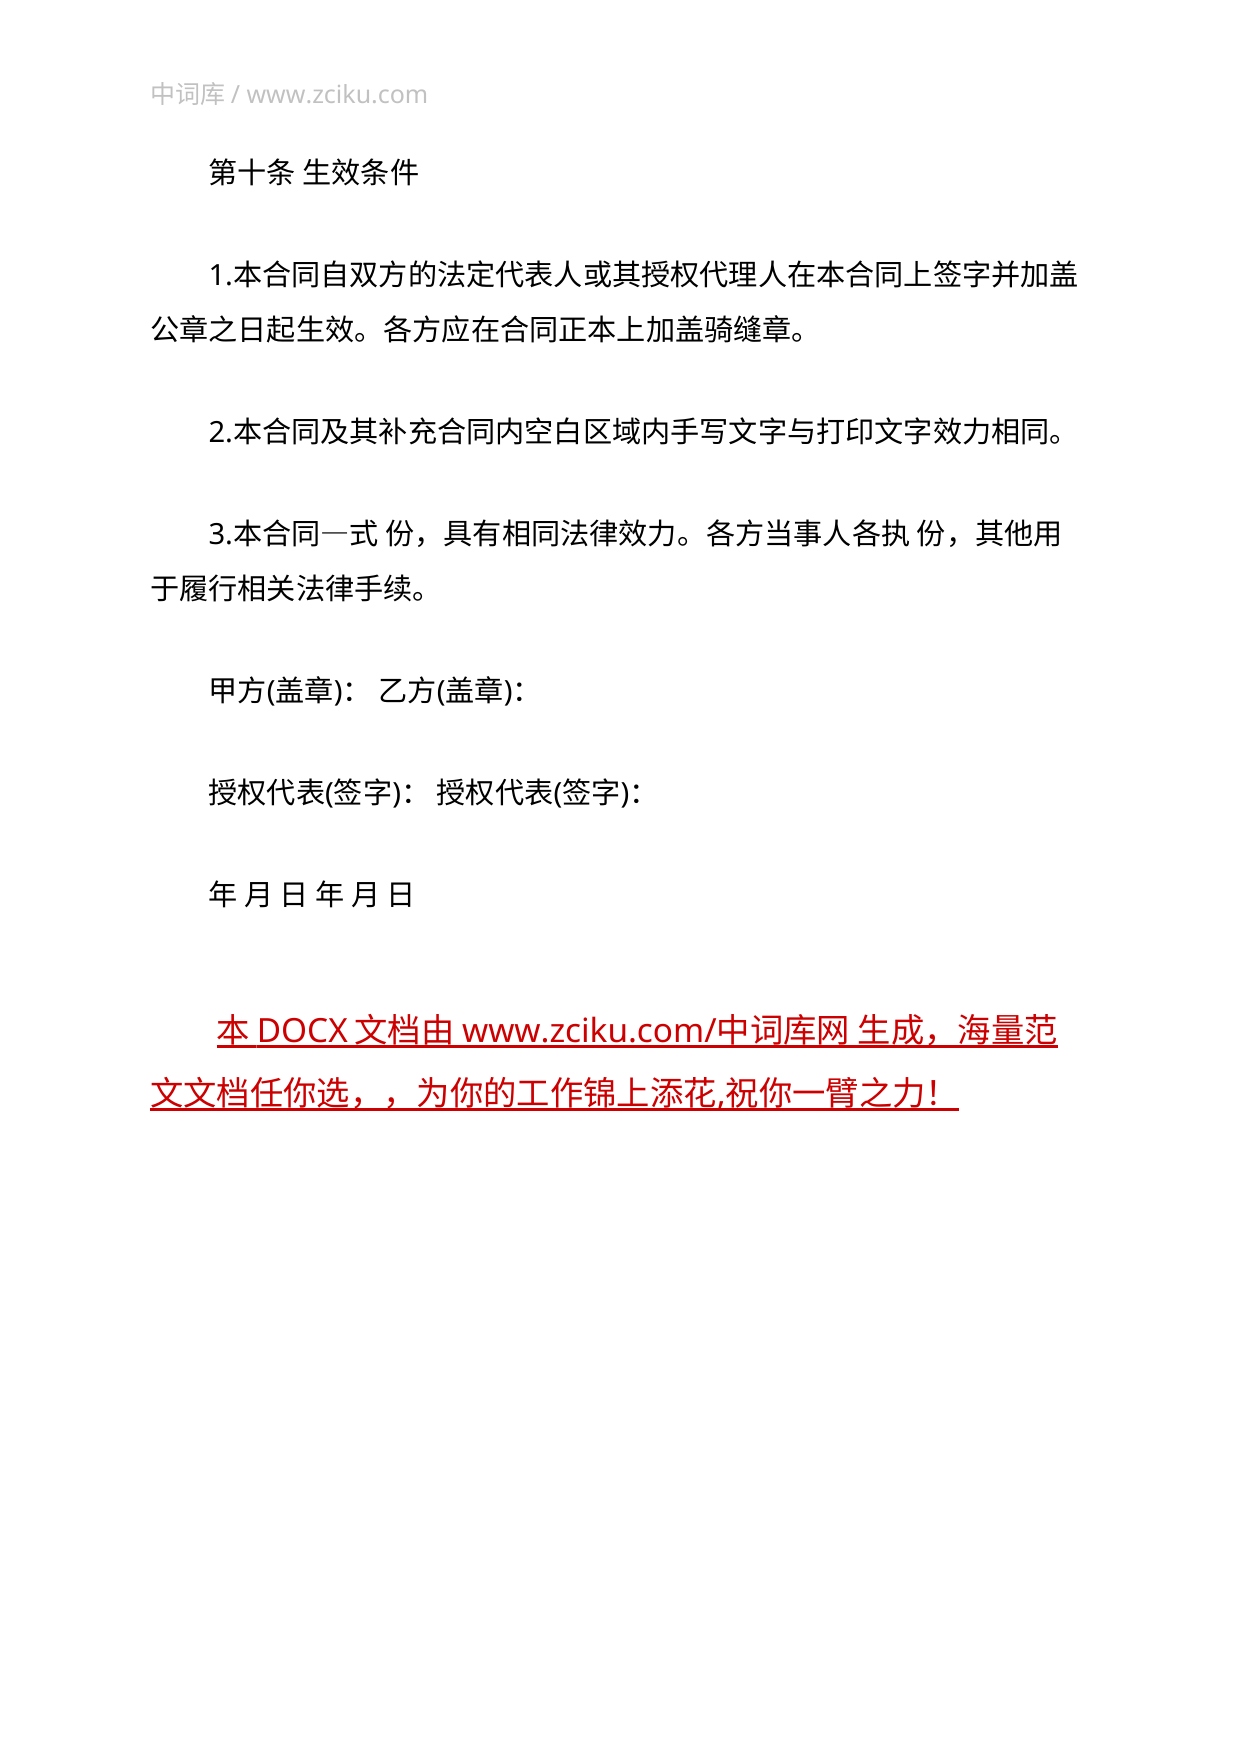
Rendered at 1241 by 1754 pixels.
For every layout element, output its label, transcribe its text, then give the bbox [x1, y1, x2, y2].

text 授权代表(签字)： 授权代表(签字)： [150, 769, 1090, 812]
text 第十条 生效条件 [150, 150, 1090, 192]
text 本DOCX文档由 www.zciku.com/中词库网 生成，海量范文文档任你选，，为你的工作锦上添花,祝你一臂之力！ [150, 1004, 1090, 1116]
text 年 月 日 年 月 日 [150, 871, 1090, 913]
text 2.本合同及其补充合同内空白区域内手写文字与打印文字效力相同。 [150, 408, 1090, 451]
text 甲方(盖章)： 乙方(盖章)： [150, 667, 1090, 710]
text 3.本合同—式 份，具有相同法律效力。各方当事人各执 份，其他用于履行相关法律手续。 [150, 511, 1090, 608]
text 1.本合同自双方的法定代表人或其授权代理人在本合同上签字并加盖公章之日起生效。各方应在合同正本上加盖骑缝章。 [150, 252, 1090, 349]
